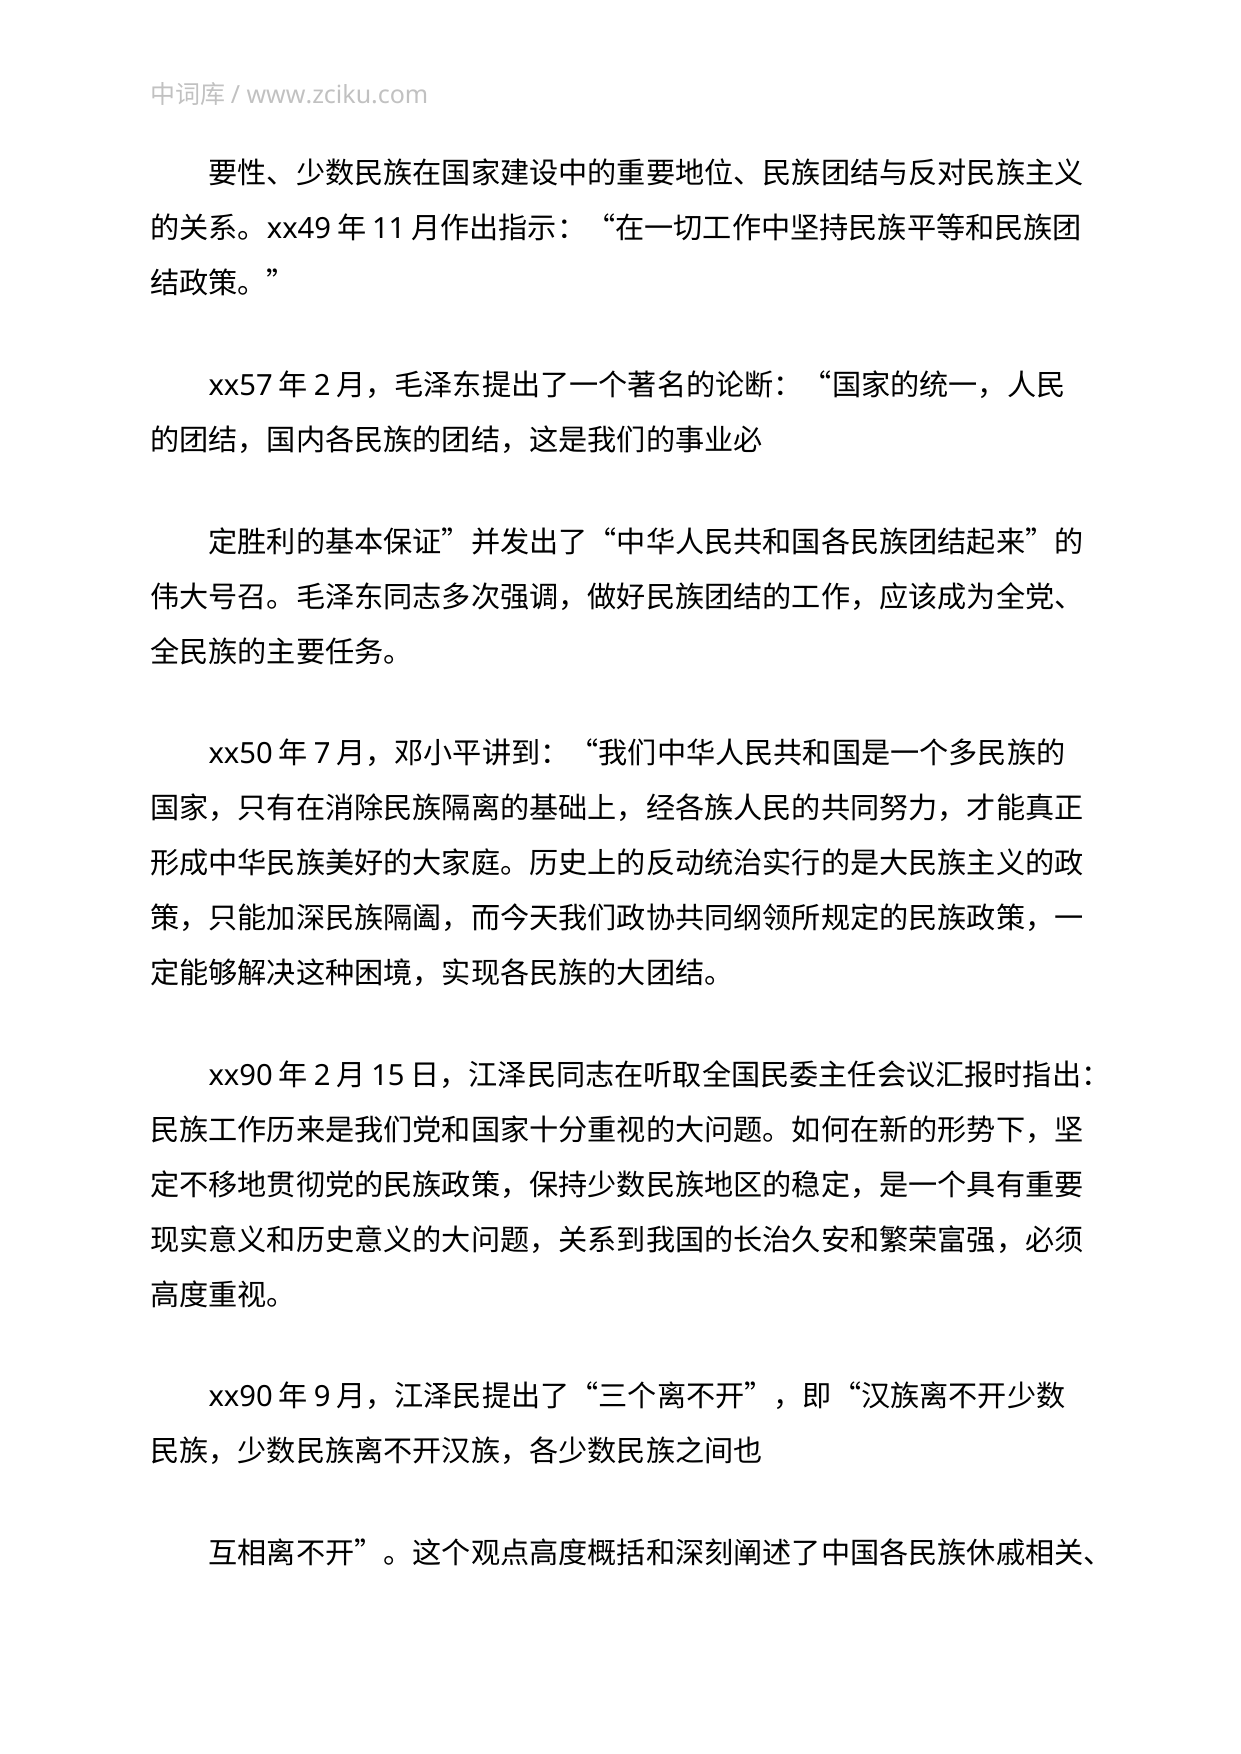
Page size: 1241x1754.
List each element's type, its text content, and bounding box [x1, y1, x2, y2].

text 要性、少数民族在国家建设中的重要地位、民族团结与反对民族主义的关系。xx49年11月作出指示：“在一切工作中坚持民族平等和民族团结政策。” [150, 150, 1090, 302]
text xx90年9月，江泽民提出了“三个离不开”，即“汉族离不开少数民族，少数民族离不开汉族，各少数民族之间也 [150, 1373, 1090, 1470]
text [150, 1530, 1090, 1572]
text 定胜利的基本保证”并发出了“中华人民共和国各民族团结起来”的伟大号召。毛泽东同志多次强调，做好民族团结的工作，应该成为全党、全民族的主要任务。 [150, 518, 1090, 671]
text xx57年2月，毛泽东提出了一个著名的论断：“国家的统一，人民的团结，国内各民族的团结，这是我们的事业必 [150, 362, 1090, 459]
text xx90年2月15日，江泽民同志在听取全国民委主任会议汇报时指出：民族工作历来是我们党和国家十分重视的大问题。如何在新的形势下，坚定不移地贯彻党的民族政策，保持少数民族地区的稳定，是一个具有重要现实意义和历史意义的大问题，关系到我国的长治久安和繁荣富强，必须高度重视。 [150, 1051, 1090, 1313]
text xx50年7月，邓小平讲到：“我们中华人民共和国是一个多民族的国家，只有在消除民族隔离的基础上，经各族人民的共同努力，才能真正形成中华民族美好的大家庭。历史上的反动统治实行的是大民族主义的政策，只能加深民族隔阖，而今天我们政协共同纲领所规定的民族政策，一定能够解决这种困境，实现各民族的大团结。 [150, 730, 1090, 992]
